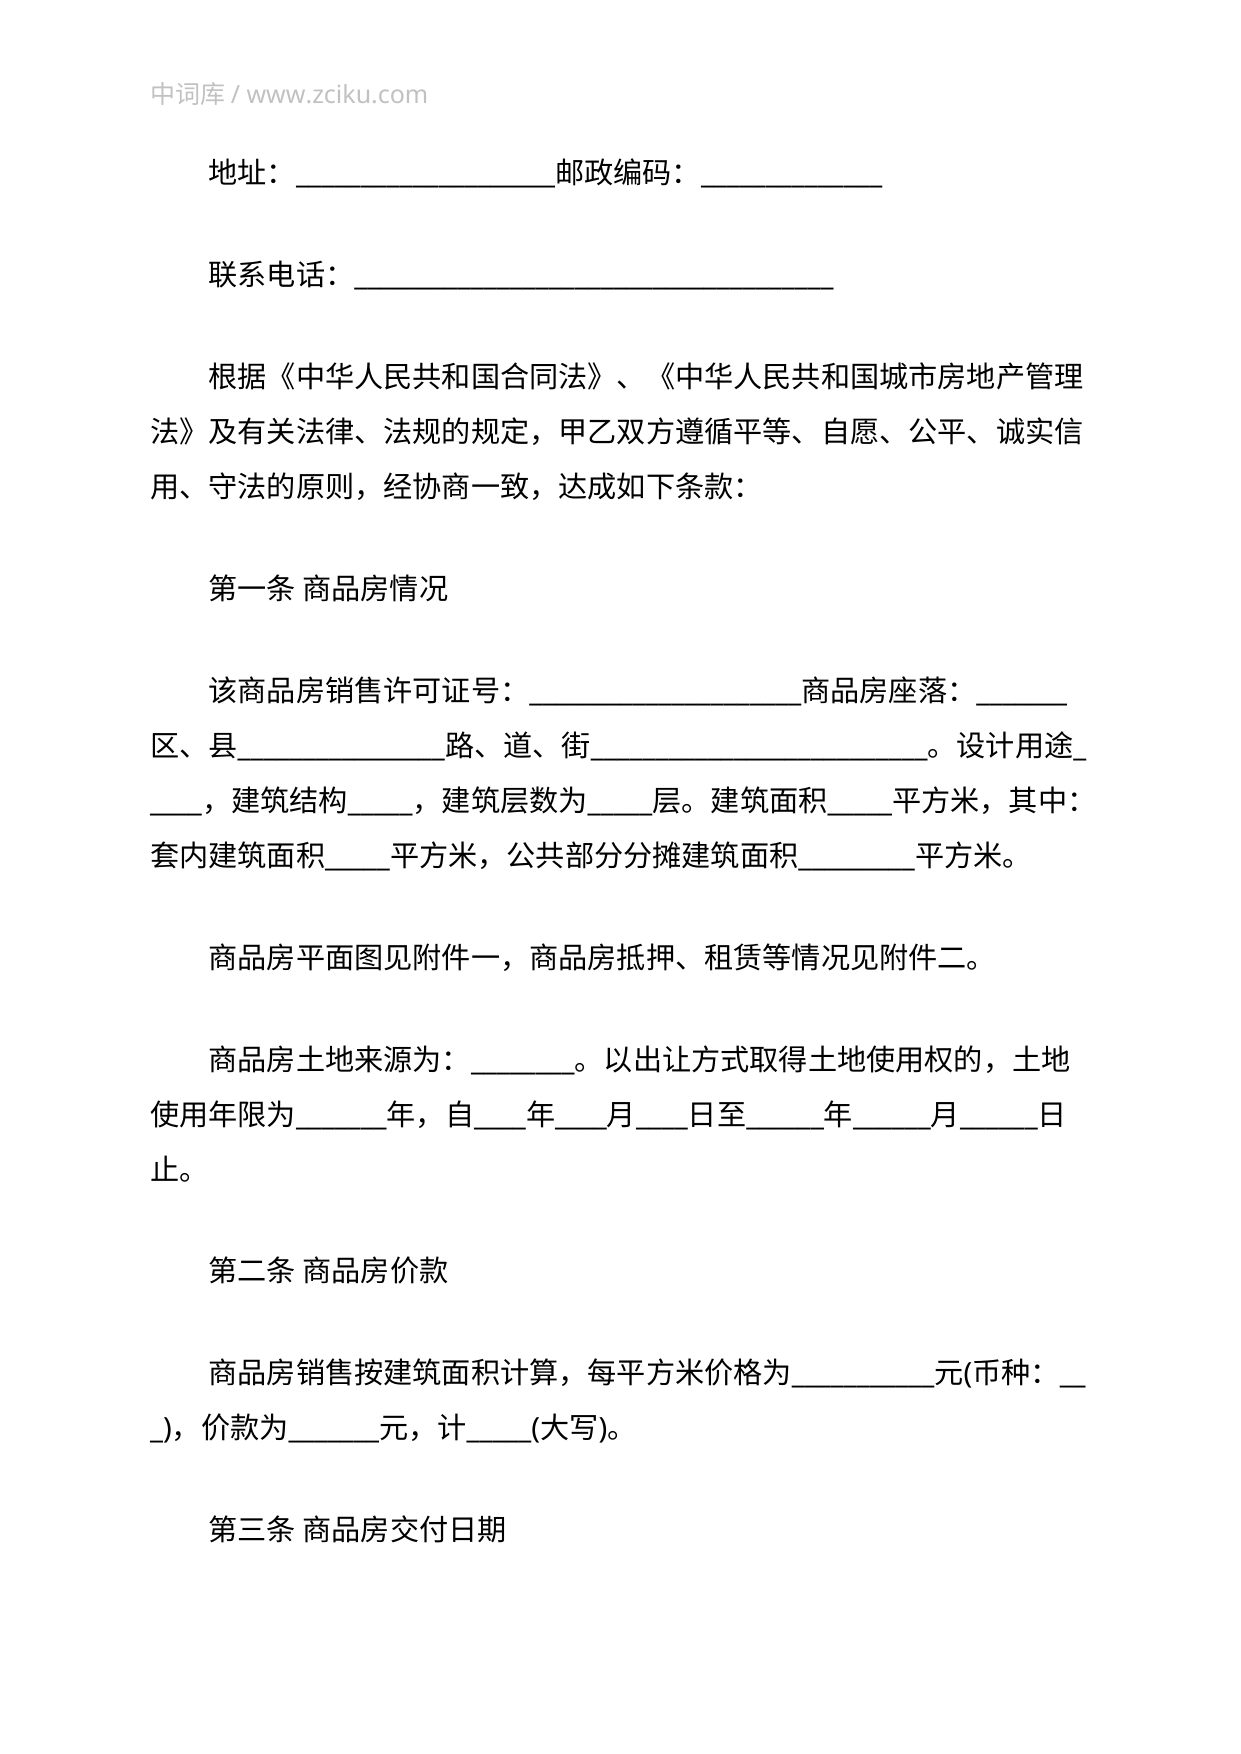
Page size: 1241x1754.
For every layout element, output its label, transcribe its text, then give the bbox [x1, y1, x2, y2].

text 第一条 商品房情况 [150, 566, 1090, 608]
text 第二条 商品房价款 [150, 1248, 1090, 1290]
text 第三条 商品房交付日期 [150, 1507, 1090, 1549]
text 商品房土地来源为：________。以出让方式取得土地使用权的，土地使用年限为_______年，自____年____月____日至______年______月______日止。 [150, 1036, 1090, 1188]
text 商品房销售按建筑面积计算，每平方米价格为___________元(币种：___)，价款为_______元，计_____(大写)。 [150, 1349, 1090, 1447]
text 该商品房销售许可证号：_____________________商品房座落：_______区、县________________路、道、街__________________________。设计用途_____，建筑结构_____，建筑层数为_____层。建筑面积_____平方米，其中：套内建筑面积_____平方米，公共部分分摊建筑面积_________平方米。 [150, 667, 1090, 875]
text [150, 252, 1090, 294]
text 地址：____________________邮政编码：______________ [150, 150, 1090, 192]
text 商品房平面图见附件一，商品房抵押、租赁等情况见附件二。 [150, 934, 1090, 977]
text 根据《中华人民共和国合同法》、《中华人民共和国城市房地产管理法》及有关法律、法规的规定，甲乙双方遵循平等、自愿、公平、诚实信用、守法的原则，经协商一致，达成如下条款： [150, 354, 1090, 506]
